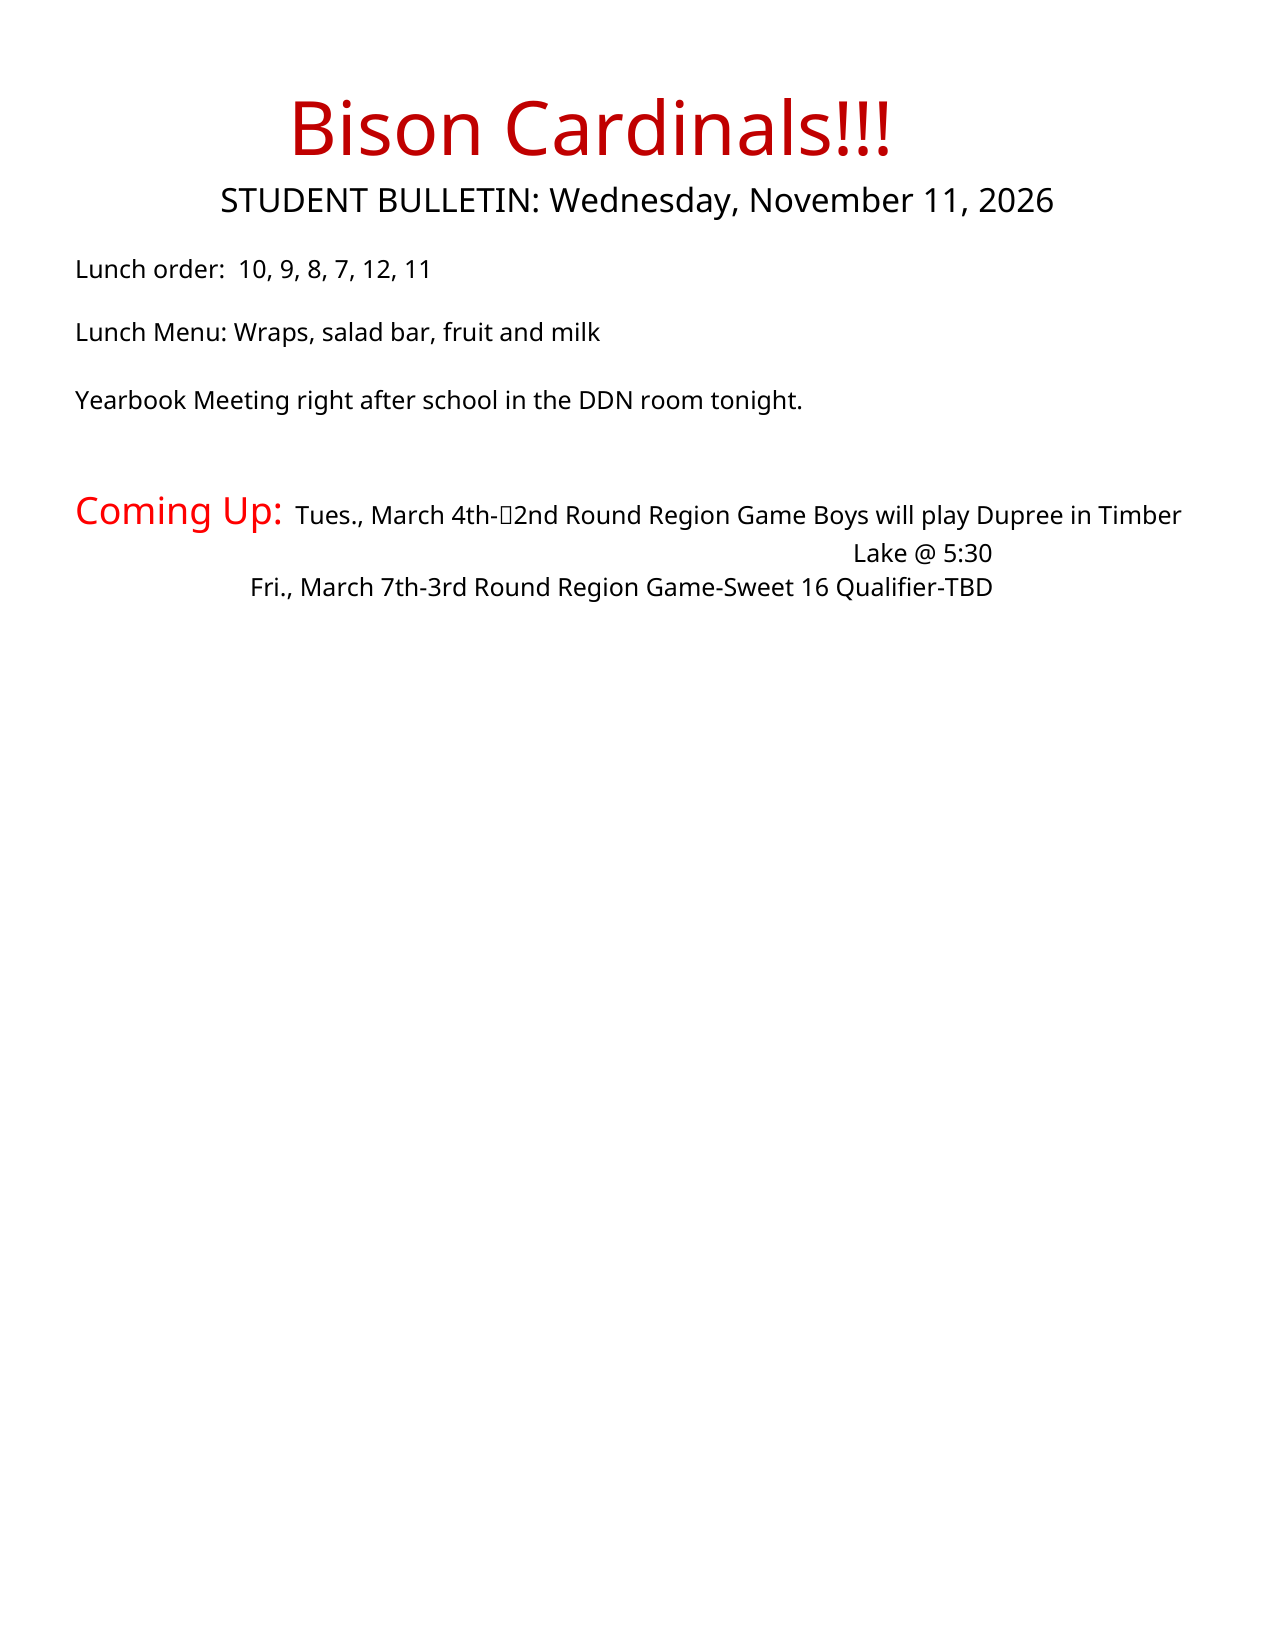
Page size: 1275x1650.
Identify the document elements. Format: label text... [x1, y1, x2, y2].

text Coming Up: Tues., March 4th-🏀2nd Round Region Game Boys will play Dupree in Timber [75, 484, 1200, 536]
text Lunch Menu: Wraps, salad bar, fruit and milk [75, 314, 1200, 348]
text Bison Cardinals!!! [75, 75, 1200, 177]
text STUDENT BULLETIN: Monday, March 03, 2025 [75, 177, 1200, 223]
text Fri., March 7th-3rd Round Region Game-Sweet 16 Qualifier-TBD [75, 569, 1200, 632]
text Yearbook Meeting right after school in the DDN room tonight. [75, 382, 1200, 416]
text Lunch order: 10, 9, 8, 7, 12, 11 [75, 251, 1200, 285]
text Lake @ 5:30 [75, 536, 1200, 569]
